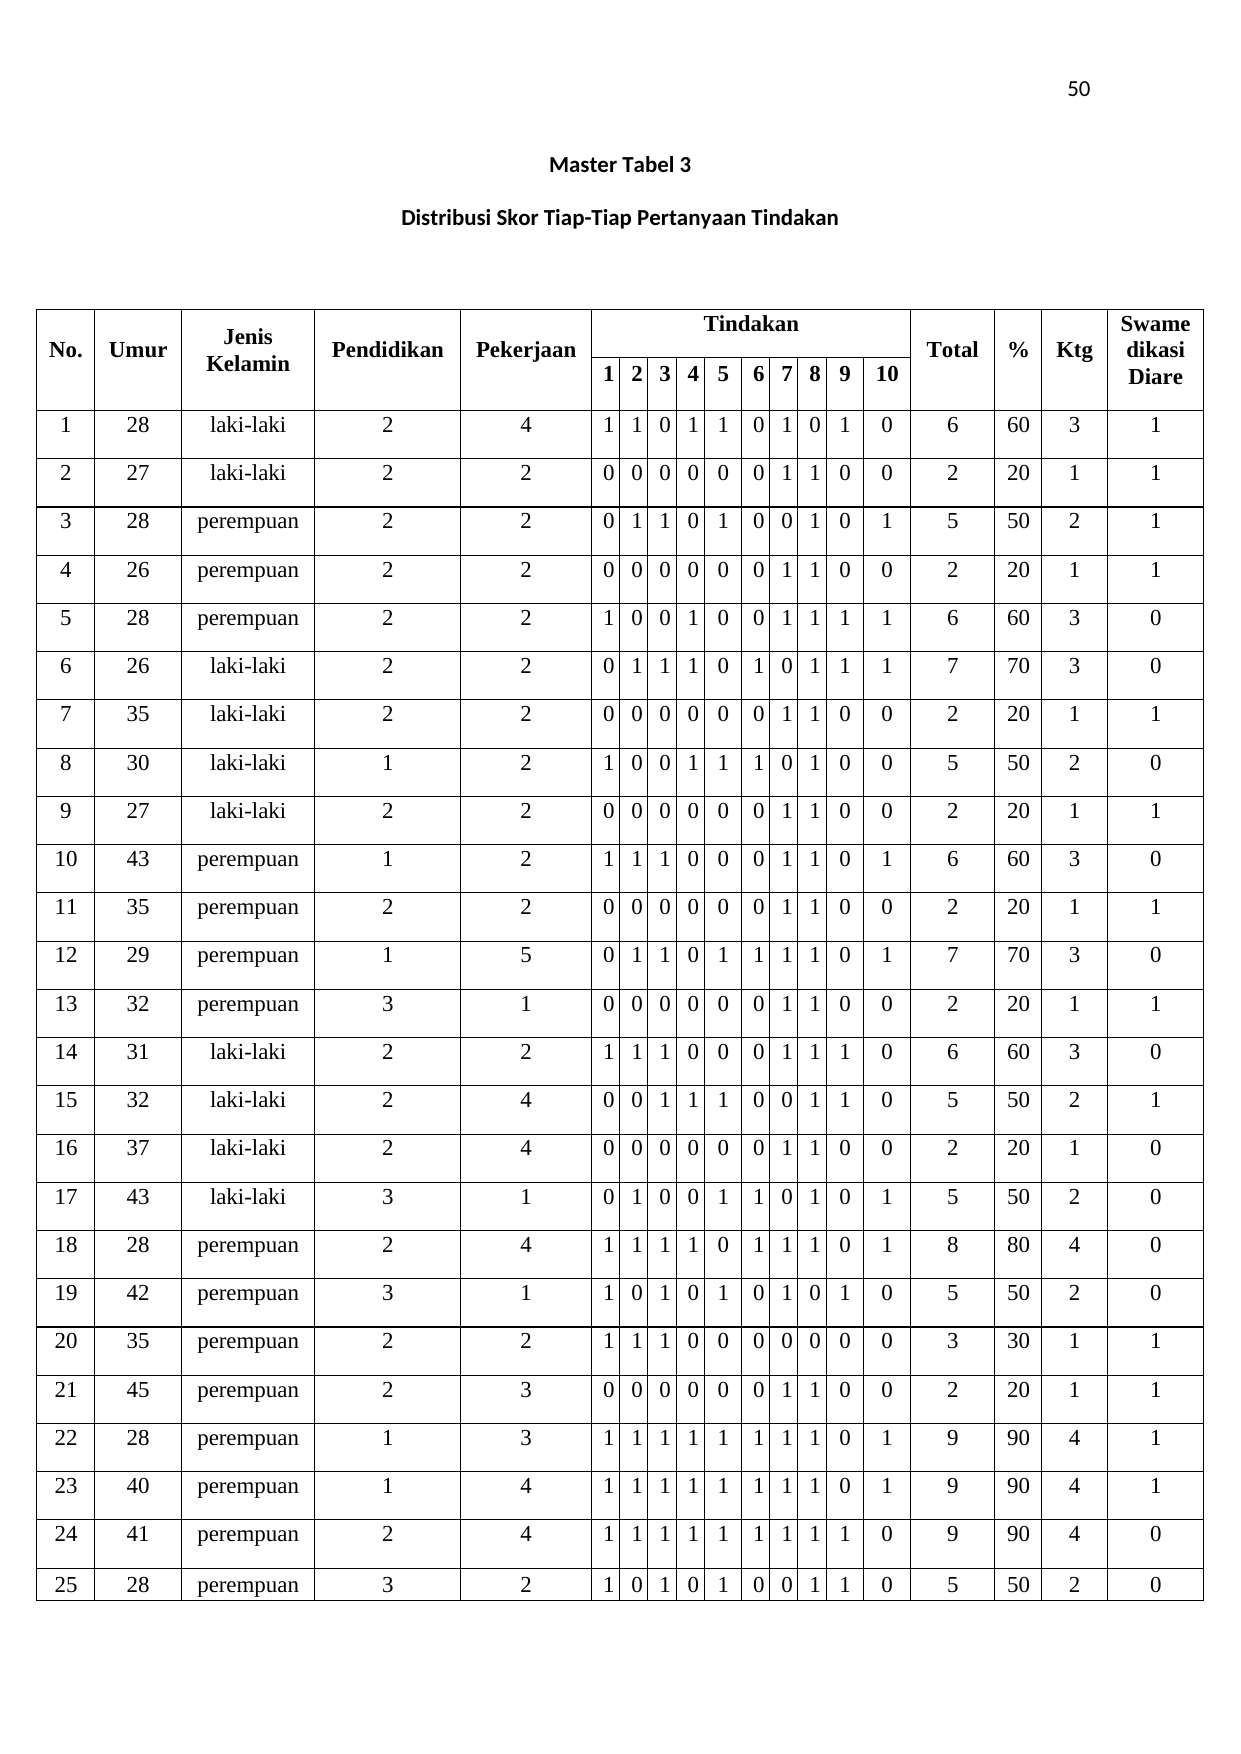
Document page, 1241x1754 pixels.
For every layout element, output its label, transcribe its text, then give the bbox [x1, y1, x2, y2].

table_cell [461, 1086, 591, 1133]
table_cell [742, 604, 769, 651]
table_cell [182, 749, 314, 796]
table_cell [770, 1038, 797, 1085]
text Master Tabel 3 [150, 150, 1090, 178]
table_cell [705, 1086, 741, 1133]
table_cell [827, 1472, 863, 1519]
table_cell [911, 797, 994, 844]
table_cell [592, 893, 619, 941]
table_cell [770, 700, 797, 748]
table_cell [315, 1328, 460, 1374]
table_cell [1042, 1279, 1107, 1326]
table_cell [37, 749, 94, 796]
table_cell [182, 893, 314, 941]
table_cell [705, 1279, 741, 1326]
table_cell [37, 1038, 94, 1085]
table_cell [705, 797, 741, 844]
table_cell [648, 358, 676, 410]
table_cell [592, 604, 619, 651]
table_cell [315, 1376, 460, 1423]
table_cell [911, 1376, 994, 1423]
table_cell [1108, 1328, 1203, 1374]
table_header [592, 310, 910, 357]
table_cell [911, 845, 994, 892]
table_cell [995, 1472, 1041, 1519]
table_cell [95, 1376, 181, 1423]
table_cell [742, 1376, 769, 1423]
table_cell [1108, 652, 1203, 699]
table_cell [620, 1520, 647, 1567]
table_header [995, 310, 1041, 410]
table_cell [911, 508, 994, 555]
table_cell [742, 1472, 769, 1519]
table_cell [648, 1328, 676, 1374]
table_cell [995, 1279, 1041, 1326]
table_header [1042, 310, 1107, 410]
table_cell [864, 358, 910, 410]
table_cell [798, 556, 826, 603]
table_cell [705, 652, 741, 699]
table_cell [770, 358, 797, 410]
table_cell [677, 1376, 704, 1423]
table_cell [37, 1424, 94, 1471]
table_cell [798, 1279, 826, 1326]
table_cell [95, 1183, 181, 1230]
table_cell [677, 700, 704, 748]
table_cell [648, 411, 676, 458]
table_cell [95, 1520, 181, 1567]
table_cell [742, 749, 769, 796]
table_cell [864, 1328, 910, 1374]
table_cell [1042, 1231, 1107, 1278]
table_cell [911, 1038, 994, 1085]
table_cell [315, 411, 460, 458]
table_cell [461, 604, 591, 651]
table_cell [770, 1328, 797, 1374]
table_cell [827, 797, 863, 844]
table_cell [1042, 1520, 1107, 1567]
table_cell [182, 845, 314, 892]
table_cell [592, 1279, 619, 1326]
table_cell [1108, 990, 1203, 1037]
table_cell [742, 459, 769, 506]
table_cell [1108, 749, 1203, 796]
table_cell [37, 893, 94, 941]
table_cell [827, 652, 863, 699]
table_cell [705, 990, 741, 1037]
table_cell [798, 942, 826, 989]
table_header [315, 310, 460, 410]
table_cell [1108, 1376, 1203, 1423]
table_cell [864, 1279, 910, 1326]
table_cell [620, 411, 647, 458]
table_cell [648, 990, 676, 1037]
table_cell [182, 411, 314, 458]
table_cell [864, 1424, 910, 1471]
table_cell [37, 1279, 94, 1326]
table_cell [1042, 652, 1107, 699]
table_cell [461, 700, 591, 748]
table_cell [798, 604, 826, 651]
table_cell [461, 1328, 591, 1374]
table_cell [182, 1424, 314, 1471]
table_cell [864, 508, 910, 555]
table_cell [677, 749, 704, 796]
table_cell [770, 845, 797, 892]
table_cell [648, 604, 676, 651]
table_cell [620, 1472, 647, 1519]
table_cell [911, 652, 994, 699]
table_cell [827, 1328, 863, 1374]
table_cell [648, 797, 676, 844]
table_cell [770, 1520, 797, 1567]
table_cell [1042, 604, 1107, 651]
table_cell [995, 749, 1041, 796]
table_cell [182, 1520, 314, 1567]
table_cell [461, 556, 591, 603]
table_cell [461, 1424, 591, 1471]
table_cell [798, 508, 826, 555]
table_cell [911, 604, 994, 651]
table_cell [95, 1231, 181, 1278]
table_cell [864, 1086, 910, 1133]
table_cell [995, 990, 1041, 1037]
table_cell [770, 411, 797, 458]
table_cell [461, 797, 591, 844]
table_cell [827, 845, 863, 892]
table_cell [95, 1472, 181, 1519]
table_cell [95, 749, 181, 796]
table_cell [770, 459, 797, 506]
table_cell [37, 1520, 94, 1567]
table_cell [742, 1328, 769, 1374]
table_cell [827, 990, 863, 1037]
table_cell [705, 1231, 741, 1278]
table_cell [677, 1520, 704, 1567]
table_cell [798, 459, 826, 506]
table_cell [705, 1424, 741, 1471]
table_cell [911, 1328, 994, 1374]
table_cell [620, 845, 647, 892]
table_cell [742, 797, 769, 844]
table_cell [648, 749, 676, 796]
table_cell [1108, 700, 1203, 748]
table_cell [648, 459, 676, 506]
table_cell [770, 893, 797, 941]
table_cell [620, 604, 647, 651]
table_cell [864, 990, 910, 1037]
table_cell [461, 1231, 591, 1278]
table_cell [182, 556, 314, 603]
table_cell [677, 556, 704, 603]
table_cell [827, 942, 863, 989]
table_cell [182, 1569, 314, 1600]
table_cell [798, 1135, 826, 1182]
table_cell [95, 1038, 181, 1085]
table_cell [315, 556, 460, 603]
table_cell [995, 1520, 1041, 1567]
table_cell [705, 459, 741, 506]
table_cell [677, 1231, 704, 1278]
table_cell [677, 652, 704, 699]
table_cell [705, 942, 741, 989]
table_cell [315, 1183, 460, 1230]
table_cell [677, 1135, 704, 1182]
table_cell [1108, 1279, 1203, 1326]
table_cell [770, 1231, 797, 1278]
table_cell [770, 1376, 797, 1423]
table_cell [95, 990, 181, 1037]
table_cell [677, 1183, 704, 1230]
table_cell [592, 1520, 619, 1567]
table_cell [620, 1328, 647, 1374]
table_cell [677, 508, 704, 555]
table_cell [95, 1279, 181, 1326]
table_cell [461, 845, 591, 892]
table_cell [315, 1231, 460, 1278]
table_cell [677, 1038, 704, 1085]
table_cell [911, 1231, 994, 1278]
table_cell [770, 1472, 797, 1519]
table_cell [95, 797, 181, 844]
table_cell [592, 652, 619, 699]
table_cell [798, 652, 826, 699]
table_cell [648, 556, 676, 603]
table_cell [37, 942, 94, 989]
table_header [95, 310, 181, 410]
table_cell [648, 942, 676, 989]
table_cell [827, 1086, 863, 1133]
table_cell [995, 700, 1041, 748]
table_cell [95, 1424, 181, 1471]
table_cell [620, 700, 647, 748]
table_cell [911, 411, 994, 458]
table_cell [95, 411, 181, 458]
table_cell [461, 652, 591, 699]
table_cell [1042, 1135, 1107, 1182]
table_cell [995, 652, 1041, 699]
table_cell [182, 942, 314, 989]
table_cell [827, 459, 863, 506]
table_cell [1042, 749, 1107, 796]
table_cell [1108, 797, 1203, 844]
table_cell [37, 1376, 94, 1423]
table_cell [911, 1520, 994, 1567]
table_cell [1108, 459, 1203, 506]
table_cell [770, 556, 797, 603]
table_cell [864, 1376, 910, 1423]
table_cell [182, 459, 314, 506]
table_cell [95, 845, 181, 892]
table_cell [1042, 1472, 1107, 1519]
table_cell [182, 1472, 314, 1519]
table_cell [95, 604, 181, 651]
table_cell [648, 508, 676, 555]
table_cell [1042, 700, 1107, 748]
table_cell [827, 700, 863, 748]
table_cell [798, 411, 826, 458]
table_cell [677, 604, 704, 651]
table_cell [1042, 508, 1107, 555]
text Distribusi Skor Tiap-Tiap Pertanyaan Tindakan [150, 203, 1090, 231]
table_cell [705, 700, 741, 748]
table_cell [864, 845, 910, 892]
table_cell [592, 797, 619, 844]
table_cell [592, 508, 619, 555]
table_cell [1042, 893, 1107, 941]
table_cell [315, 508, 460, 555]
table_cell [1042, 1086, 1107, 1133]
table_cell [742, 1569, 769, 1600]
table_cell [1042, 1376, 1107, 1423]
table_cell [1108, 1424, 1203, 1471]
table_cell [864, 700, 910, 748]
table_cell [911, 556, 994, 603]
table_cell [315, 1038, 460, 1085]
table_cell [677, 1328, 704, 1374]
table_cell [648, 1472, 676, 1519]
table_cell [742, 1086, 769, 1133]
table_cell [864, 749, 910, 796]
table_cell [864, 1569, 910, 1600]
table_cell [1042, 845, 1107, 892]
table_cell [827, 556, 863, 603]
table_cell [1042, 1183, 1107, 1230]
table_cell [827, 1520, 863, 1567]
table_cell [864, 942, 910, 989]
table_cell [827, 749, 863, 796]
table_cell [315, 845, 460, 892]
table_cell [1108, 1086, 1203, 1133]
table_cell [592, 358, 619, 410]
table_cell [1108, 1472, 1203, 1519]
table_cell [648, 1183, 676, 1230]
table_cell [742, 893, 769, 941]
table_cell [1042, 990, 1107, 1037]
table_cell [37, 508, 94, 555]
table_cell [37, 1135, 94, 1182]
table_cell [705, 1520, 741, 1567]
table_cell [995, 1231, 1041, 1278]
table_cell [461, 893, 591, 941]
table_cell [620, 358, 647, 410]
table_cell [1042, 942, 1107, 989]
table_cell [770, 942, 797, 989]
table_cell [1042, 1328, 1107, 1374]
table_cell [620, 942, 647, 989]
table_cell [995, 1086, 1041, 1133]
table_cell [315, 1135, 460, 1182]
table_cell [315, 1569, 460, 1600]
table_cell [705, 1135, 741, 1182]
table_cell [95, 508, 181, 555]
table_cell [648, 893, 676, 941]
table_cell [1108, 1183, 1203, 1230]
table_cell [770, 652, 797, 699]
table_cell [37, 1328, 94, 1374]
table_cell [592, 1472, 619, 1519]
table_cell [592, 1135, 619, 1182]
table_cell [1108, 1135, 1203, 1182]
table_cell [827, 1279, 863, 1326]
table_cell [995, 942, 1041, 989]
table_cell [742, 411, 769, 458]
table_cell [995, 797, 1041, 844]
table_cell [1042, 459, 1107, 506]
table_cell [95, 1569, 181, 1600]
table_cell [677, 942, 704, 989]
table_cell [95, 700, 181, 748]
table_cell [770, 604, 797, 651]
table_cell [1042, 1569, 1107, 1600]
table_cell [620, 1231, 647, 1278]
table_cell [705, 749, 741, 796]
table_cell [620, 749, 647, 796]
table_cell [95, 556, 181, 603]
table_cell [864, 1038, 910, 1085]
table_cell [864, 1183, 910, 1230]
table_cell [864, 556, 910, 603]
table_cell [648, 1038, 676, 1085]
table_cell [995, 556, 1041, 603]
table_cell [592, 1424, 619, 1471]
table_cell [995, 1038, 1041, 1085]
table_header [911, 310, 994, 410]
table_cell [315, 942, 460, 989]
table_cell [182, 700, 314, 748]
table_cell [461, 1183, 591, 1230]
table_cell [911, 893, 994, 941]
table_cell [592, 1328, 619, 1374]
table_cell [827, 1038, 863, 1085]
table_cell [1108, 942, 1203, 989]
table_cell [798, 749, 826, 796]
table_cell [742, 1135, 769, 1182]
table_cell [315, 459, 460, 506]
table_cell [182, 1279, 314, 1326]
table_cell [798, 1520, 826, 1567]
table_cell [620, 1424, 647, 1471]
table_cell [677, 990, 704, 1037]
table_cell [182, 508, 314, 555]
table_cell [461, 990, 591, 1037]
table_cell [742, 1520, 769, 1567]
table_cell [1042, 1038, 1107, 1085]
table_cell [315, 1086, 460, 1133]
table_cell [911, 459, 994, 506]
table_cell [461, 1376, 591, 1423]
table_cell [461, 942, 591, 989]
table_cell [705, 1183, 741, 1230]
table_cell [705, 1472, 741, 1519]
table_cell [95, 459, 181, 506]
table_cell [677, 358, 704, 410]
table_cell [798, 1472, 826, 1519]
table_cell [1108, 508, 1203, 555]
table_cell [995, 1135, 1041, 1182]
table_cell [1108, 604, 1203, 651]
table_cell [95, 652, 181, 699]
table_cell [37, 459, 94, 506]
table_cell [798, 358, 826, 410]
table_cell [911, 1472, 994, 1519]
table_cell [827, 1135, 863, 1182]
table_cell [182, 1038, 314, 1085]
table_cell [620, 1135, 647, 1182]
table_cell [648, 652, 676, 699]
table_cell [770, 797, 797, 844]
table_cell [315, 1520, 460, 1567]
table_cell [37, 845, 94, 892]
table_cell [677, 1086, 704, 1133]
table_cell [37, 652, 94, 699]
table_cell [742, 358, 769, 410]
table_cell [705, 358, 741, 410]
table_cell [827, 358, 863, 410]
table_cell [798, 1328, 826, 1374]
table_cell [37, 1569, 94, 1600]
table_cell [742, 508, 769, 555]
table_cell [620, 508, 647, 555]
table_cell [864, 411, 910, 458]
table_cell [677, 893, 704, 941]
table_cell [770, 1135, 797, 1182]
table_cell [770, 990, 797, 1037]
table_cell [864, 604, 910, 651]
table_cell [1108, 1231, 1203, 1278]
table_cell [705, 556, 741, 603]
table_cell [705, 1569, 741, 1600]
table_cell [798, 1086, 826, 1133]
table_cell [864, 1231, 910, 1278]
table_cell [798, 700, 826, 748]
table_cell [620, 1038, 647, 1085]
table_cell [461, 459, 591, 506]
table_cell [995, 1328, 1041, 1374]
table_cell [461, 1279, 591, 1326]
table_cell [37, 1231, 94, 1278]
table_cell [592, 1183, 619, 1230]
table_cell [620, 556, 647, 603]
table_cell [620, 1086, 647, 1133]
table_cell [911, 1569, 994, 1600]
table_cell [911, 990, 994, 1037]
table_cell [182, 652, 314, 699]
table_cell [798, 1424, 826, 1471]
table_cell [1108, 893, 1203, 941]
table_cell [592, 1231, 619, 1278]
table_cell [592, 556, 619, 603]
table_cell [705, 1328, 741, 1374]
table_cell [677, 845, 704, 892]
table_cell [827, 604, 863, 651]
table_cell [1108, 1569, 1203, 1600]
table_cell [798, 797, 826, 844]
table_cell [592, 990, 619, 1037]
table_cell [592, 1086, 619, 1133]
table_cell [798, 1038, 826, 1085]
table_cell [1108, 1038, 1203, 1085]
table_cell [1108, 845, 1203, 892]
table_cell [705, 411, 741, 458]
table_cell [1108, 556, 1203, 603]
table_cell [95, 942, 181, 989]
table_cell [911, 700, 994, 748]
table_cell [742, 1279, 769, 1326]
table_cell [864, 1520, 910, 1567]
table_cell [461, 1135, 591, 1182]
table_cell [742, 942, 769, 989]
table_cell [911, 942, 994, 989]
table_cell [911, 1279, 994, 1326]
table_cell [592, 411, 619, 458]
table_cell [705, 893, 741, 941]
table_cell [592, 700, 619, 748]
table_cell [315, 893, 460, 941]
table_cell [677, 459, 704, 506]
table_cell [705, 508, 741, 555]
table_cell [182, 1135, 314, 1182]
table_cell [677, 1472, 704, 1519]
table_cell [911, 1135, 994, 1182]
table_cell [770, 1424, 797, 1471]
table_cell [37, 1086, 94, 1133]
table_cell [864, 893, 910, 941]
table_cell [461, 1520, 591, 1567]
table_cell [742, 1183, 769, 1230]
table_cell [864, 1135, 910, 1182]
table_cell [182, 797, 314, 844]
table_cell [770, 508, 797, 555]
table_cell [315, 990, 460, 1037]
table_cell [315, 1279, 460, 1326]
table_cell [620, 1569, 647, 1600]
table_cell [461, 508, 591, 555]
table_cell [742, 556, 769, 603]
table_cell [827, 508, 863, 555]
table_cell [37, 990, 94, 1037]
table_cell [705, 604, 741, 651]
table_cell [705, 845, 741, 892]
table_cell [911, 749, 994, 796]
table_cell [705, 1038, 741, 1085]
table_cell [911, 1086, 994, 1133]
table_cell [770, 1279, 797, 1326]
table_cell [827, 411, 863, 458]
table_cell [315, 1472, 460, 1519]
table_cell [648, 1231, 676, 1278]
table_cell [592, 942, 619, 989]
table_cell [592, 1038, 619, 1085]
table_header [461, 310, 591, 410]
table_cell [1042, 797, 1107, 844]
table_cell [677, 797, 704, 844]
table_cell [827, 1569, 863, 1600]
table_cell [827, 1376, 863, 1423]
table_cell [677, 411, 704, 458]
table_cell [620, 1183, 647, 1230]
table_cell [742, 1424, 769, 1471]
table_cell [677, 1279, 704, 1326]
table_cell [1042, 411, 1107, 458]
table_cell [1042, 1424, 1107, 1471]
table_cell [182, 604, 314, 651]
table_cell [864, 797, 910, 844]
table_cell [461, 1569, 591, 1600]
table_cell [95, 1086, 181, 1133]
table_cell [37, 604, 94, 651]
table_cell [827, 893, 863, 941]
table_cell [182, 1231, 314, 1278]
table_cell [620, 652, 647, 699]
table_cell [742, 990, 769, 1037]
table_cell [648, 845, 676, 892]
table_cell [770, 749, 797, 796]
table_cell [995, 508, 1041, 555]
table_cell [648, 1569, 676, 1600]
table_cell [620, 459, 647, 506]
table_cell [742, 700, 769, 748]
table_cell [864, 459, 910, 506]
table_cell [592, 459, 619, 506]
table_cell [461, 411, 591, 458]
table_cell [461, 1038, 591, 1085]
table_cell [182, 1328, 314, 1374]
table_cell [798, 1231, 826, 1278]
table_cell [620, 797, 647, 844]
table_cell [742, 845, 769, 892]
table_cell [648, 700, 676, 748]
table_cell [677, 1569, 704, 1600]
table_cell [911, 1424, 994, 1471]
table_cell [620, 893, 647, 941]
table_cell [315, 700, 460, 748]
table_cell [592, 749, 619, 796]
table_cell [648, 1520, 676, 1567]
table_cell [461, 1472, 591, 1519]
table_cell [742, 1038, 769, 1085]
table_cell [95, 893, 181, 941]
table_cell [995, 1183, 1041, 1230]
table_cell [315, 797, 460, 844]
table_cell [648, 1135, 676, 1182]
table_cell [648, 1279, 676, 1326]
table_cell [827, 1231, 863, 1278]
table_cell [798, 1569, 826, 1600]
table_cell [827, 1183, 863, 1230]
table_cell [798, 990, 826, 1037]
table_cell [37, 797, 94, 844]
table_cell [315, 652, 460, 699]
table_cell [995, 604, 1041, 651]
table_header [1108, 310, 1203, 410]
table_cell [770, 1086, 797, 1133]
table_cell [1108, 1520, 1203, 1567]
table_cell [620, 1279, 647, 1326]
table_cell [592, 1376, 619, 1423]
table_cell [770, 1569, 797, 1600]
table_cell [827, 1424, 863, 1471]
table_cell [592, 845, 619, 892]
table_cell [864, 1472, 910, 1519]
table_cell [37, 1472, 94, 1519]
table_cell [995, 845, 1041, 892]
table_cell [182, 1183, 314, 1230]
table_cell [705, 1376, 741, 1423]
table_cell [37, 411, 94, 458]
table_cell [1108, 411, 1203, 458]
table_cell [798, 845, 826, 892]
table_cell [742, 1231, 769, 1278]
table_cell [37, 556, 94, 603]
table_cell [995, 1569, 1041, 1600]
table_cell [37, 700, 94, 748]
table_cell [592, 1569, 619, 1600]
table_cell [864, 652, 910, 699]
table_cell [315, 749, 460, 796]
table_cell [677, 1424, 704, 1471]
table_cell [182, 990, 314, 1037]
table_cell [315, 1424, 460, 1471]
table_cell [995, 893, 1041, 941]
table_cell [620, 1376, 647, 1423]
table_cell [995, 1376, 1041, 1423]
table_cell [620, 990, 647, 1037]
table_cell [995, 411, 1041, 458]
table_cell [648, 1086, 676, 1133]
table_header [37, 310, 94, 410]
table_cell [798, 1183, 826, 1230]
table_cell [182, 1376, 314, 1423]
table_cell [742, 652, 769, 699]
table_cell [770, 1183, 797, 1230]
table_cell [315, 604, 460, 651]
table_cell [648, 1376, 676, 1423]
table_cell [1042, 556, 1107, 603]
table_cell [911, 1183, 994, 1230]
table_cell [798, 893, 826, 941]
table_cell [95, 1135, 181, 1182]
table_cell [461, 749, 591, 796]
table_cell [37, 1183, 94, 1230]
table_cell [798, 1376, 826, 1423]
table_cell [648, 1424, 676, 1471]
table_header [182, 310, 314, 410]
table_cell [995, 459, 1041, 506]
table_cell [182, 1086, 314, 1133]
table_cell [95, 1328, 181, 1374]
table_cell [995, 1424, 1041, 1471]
